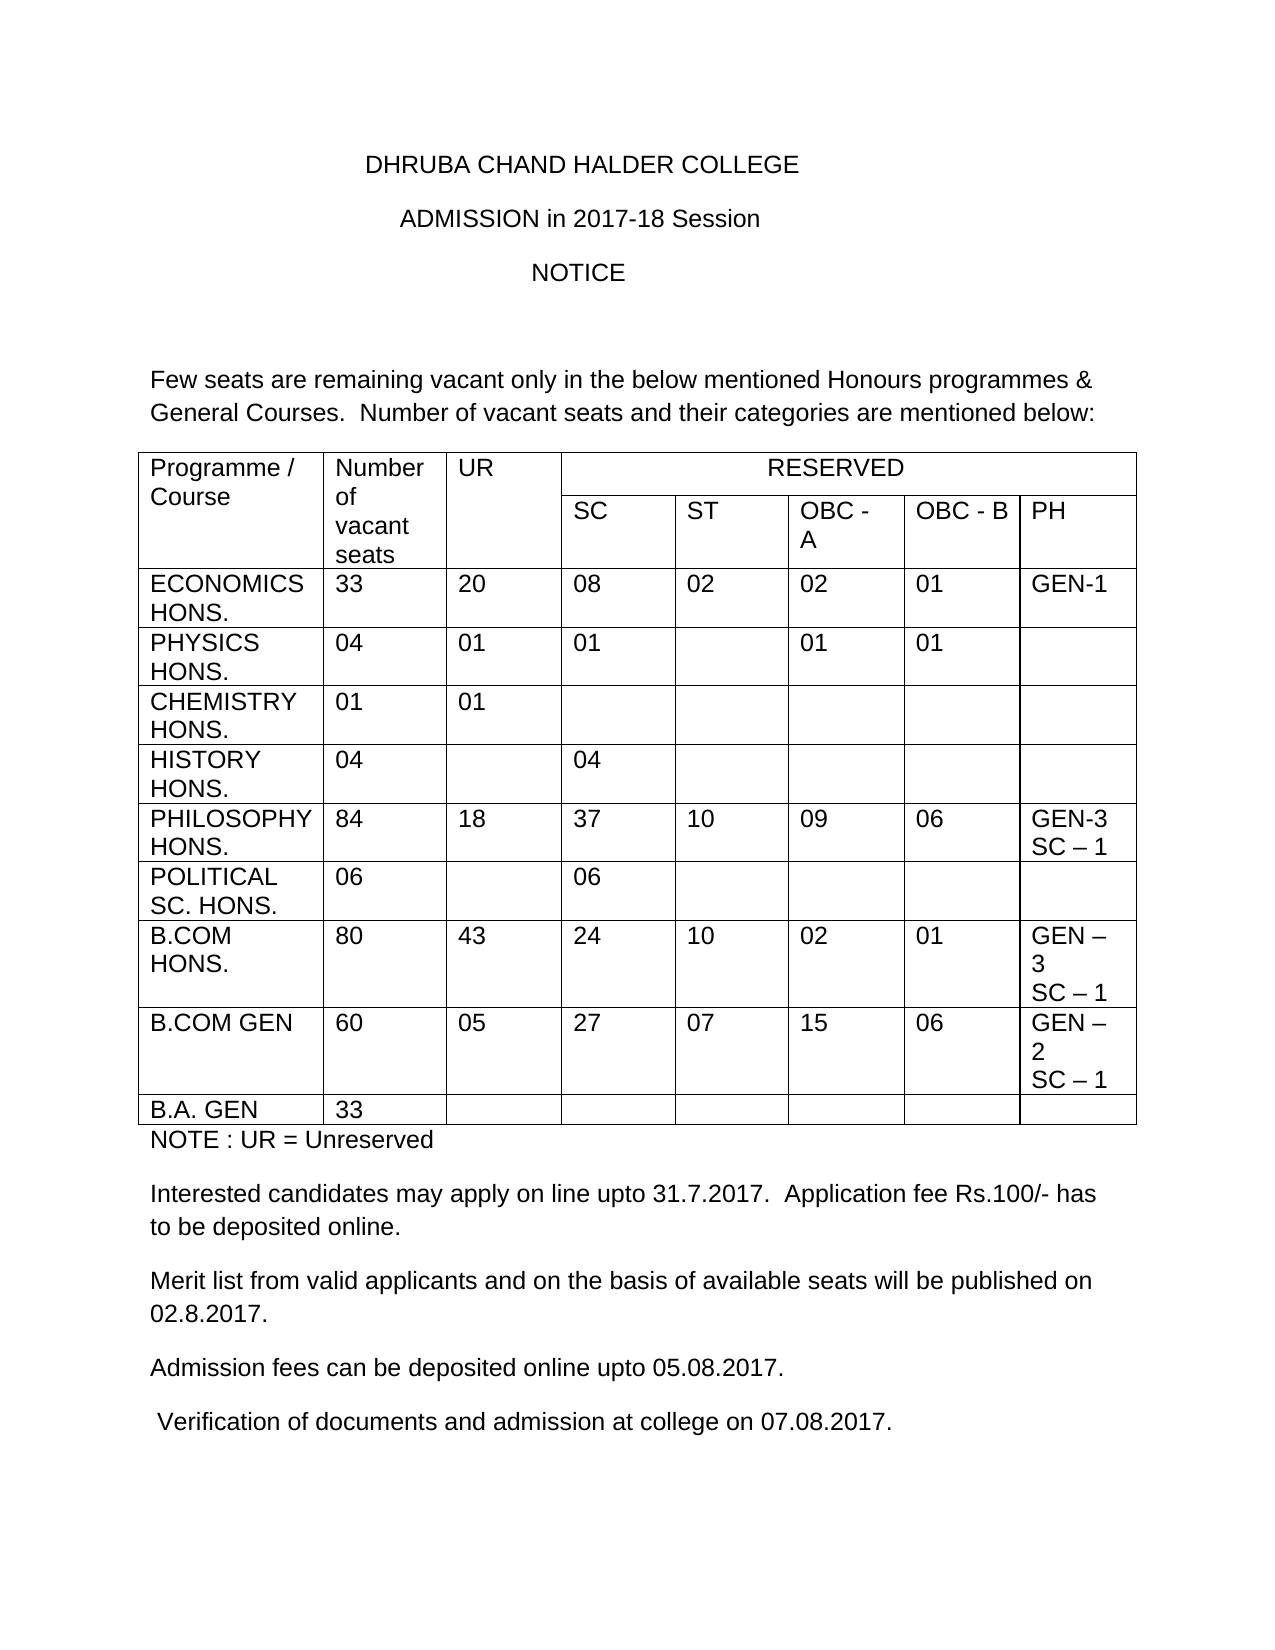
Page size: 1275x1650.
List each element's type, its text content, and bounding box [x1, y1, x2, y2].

table_cell 01 [324, 686, 446, 744]
table_cell 27 [562, 1008, 675, 1094]
table_cell POLITICAL SC. HONS. [139, 862, 323, 919]
table_cell 01 [789, 628, 904, 685]
table_cell [1021, 1095, 1136, 1124]
table_cell 10 [676, 921, 788, 1007]
table_cell [676, 686, 788, 744]
table_cell B.A. GEN [139, 1095, 323, 1124]
table_cell 04 [562, 745, 675, 802]
table_cell 01 [447, 628, 561, 685]
table_cell [905, 862, 1019, 919]
table_cell [562, 1095, 675, 1124]
table_cell 37 [562, 804, 675, 861]
text Merit list from valid applicants and on the basis of available seats will be published on 02.8.2017. [150, 1266, 1125, 1327]
text Few seats are remaining vacant only in the below mentioned Honours programmes & General Courses. Number of vacant seats and their categories are mentioned below: [150, 365, 1125, 427]
table_cell [447, 862, 561, 919]
table_cell 06 [562, 862, 675, 919]
table_cell 02 [789, 921, 904, 1007]
text NOTE : UR = Unreserved [150, 1125, 1125, 1154]
table_cell [447, 745, 561, 802]
table_cell 18 [447, 804, 561, 861]
table_cell 09 [789, 804, 904, 861]
table_cell [789, 686, 904, 744]
text ADMISSION in 2017-18 Session [150, 204, 1125, 233]
table_cell 01 [905, 628, 1019, 685]
text Admission fees can be deposited online upto 05.08.2017. [150, 1353, 1125, 1381]
table_cell [1021, 745, 1136, 802]
table_cell B.COM HONS. [139, 921, 323, 1007]
table_cell [789, 862, 904, 919]
table_cell 01 [905, 921, 1019, 1007]
table_cell PH [1021, 496, 1136, 568]
table_header RESERVED [562, 453, 1136, 495]
table_cell 04 [324, 628, 446, 685]
table_cell [905, 745, 1019, 802]
table_cell HISTORY HONS. [139, 745, 323, 802]
text DHRUBA CHAND HALDER COLLEGE [150, 150, 1125, 179]
table_cell SC [562, 496, 675, 568]
table_cell 05 [447, 1008, 561, 1094]
table_cell 01 [447, 686, 561, 744]
table_cell ST [676, 496, 788, 568]
table_cell [1021, 686, 1136, 744]
table_cell B.COM GEN [139, 1008, 323, 1094]
table_cell [676, 862, 788, 919]
text Verification of documents and admission at college on 07.08.2017. [150, 1406, 1125, 1435]
table_cell GEN – 2 SC – 1 [1021, 1008, 1136, 1094]
table_cell GEN – 3 SC – 1 [1021, 921, 1136, 1007]
table_cell 06 [324, 862, 446, 919]
text Interested candidates may apply on line upto 31.7.2017. Application fee Rs.100/- has to be deposited online. [150, 1179, 1125, 1241]
table_cell 01 [562, 628, 675, 685]
table_cell 08 [562, 569, 675, 627]
table_cell [447, 1095, 561, 1124]
table_cell 02 [789, 569, 904, 627]
table_cell 10 [676, 804, 788, 861]
table_cell [562, 686, 675, 744]
table_cell 60 [324, 1008, 446, 1094]
table_cell 02 [676, 569, 788, 627]
text NOTICE [150, 258, 1125, 286]
table_cell 06 [905, 804, 1019, 861]
table_cell 20 [447, 569, 561, 627]
table_cell 07 [676, 1008, 788, 1094]
table_cell GEN-1 [1021, 569, 1136, 627]
table_cell PHYSICS HONS. [139, 628, 323, 685]
table_cell PHILOSOPHY HONS. [139, 804, 323, 861]
table_cell GEN-3 SC – 1 [1021, 804, 1136, 861]
table_cell OBC - A [789, 496, 904, 568]
table_cell CHEMISTRY HONS. [139, 686, 323, 744]
table_header UR [447, 453, 561, 568]
table_cell [905, 1095, 1019, 1124]
table_cell ECONOMICS HONS. [139, 569, 323, 627]
table_cell 43 [447, 921, 561, 1007]
table_cell [676, 1095, 788, 1124]
table_cell [789, 1095, 904, 1124]
table_cell 04 [324, 745, 446, 802]
table_cell [676, 628, 788, 685]
table_cell 15 [789, 1008, 904, 1094]
table_header Programme / Course [139, 453, 323, 568]
table_cell 80 [324, 921, 446, 1007]
table_cell [1021, 628, 1136, 685]
table_cell 84 [324, 804, 446, 861]
table_cell 06 [905, 1008, 1019, 1094]
table_cell 33 [324, 1095, 446, 1124]
table_cell [789, 745, 904, 802]
table_cell [905, 686, 1019, 744]
table_cell [676, 745, 788, 802]
table_cell [1021, 862, 1136, 919]
table_cell 24 [562, 921, 675, 1007]
table_cell 33 [324, 569, 446, 627]
table_cell OBC - B [905, 496, 1019, 568]
table_cell 01 [905, 569, 1019, 627]
table_header Number of vacant seats [324, 453, 446, 568]
